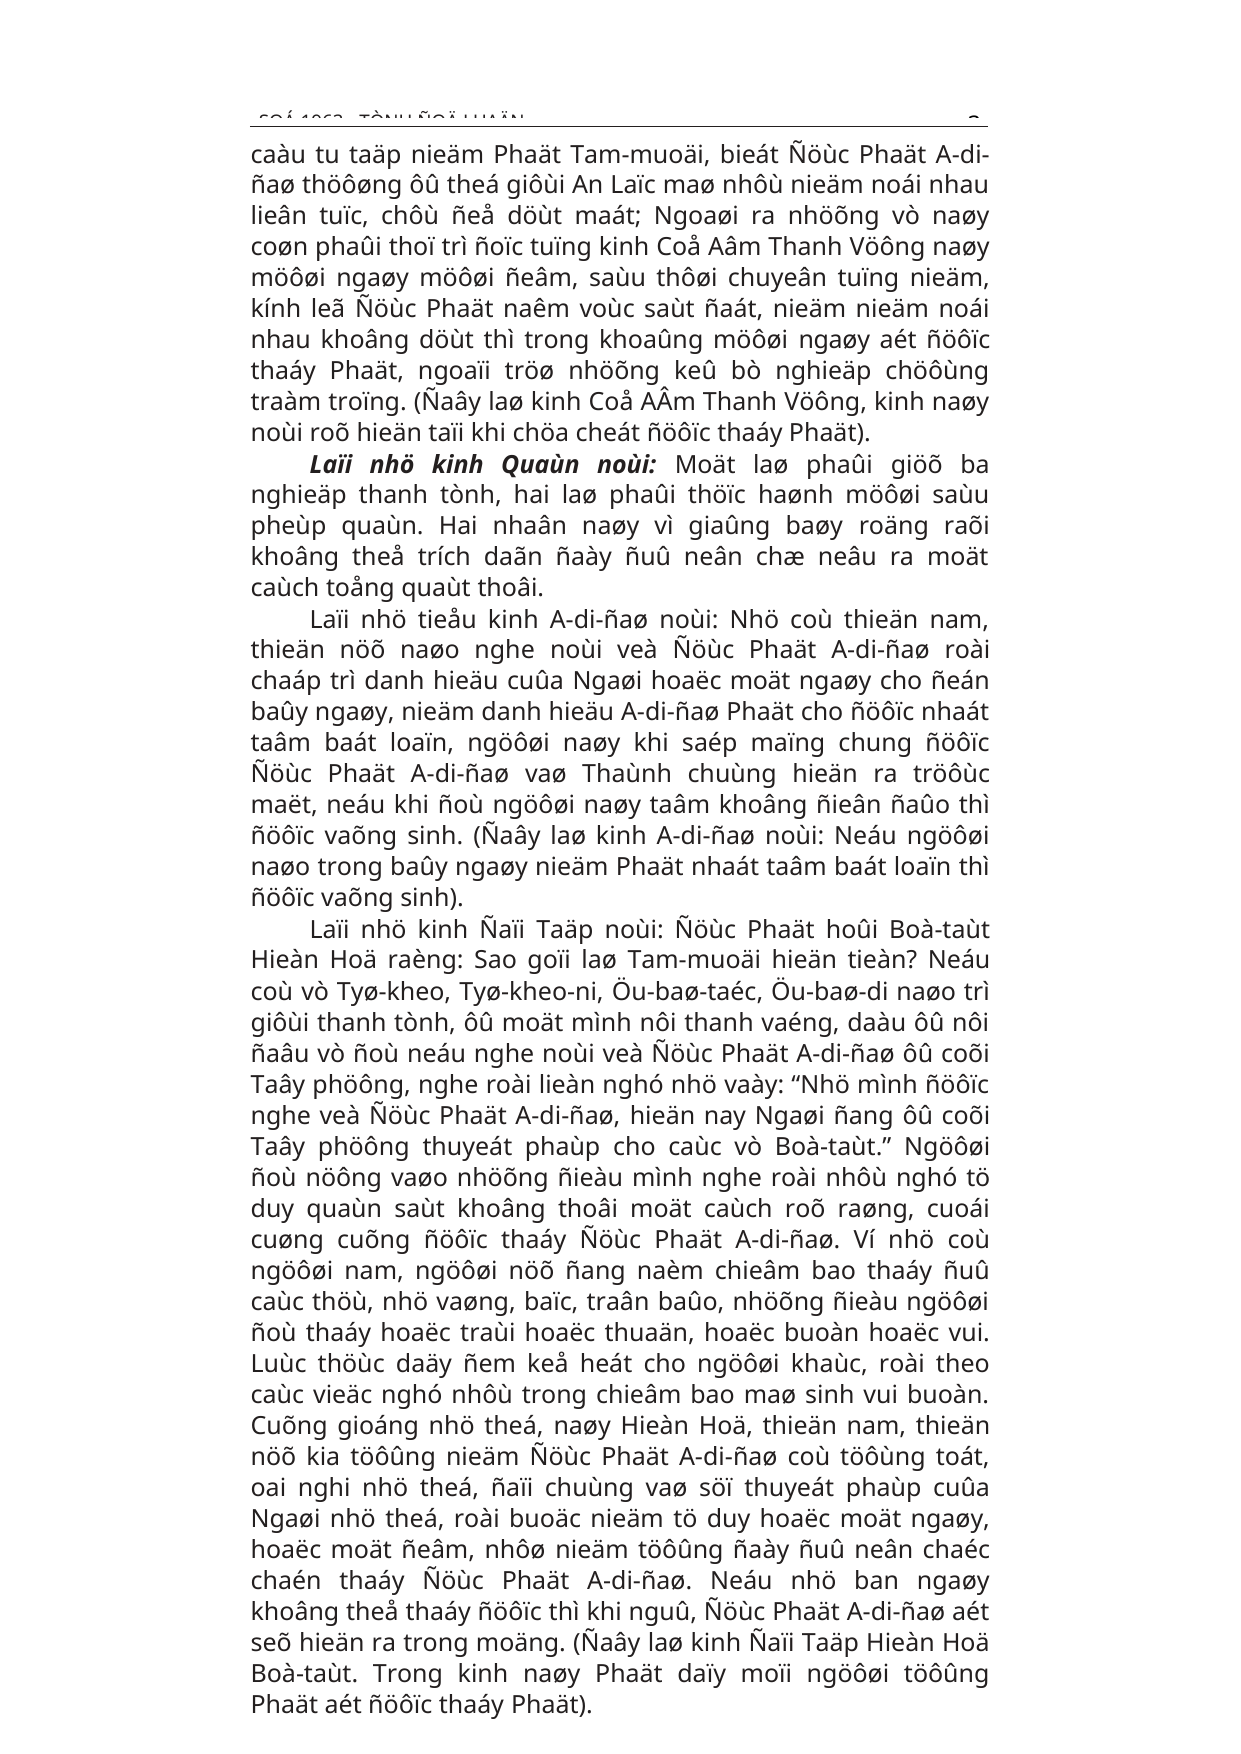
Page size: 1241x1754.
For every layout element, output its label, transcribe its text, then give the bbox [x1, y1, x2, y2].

text Laïi nhö kinh Ñaïi Taäp noùi: Ñöùc Phaät hoûi Boà-taùt Hieàn Hoä raèng: Sao goïi laø Tam-muoäi hieän tieàn? Neáu coù vò Tyø-kheo, Tyø-kheo-ni, Öu-baø-taéc, Öu-baø-di naøo trì giôùi thanh tònh, ôû moät mình nôi thanh vaéng, daàu ôû nôi ñaâu vò ñoù neáu nghe noùi veà Ñöùc Phaät A-di-ñaø ôû coõi Taây phöông, nghe roài lieàn nghó nhö vaày: “Nhö mình ñöôïc nghe veà Ñöùc Phaät A-di-ñaø, hieän nay Ngaøi ñang ôû coõi Taây phöông thuyeát phaùp cho caùc vò Boà-taùt.” Ngöôøi ñoù nöông vaøo nhöõng ñieàu mình nghe roài nhôù nghó tö duy quaùn saùt khoâng thoâi moät caùch roõ raøng, cuoái cuøng cuõng ñöôïc thaáy Ñöùc Phaät A-di-ñaø. Ví nhö coù ngöôøi nam, ngöôøi nöõ ñang naèm chieâm bao thaáy ñuû caùc thöù, nhö vaøng, baïc, traân baûo, nhöõng ñieàu ngöôøi ñoù thaáy hoaëc traùi hoaëc thuaän, hoaëc buoàn hoaëc vui. Luùc thöùc daäy ñem keå heát cho ngöôøi khaùc, roài theo caùc vieäc nghó nhôù trong chieâm bao maø sinh vui buoàn. Cuõng gioáng nhö theá, naøy Hieàn Hoä, thieän nam, thieän nöõ kia töôûng nieäm Ñöùc Phaät A-di-ñaø coù töôùng toát, oai nghi nhö theá, ñaïi chuùng vaø söï thuyeát phaùp cuûa Ngaøi nhö theá, roài buoäc nieäm tö duy hoaëc moät ngaøy, hoaëc moät ñeâm, nhôø nieäm töôûng ñaày ñuû neân chaéc chaén thaáy Ñöùc Phaät A-di-ñaø. Neáu nhö ban ngaøy khoâng theå thaáy ñöôïc thì khi nguû, Ñöùc Phaät A-di-ñaø aét seõ hieän ra trong moäng. (Ñaây laø kinh Ñaïi Taäp Hieàn Hoä Boà-taùt. Trong kinh naøy Phaät daïy moïi ngöôøi töôûng Phaät aét ñöôïc thaáy Phaät). [250, 914, 990, 1721]
text Laïi nhö tieåu kinh A-di-ñaø noùi: Nhö coù thieän nam, thieän nöõ naøo nghe noùi veà Ñöùc Phaät A-di-ñaø roài chaáp trì danh hieäu cuûa Ngaøi hoaëc moät ngaøy cho ñeán baûy ngaøy, nieäm danh hieäu A-di-ñaø Phaät cho ñöôïc nhaát taâm baát loaïn, ngöôøi naøy khi saép maïng chung ñöôïc Ñöùc Phaät A-di-ñaø vaø Thaùnh chuùng hieän ra tröôùc maët, neáu khi ñoù ngöôøi naøy taâm khoâng ñieân ñaûo thì ñöôïc vaõng sinh. (Ñaây laø kinh A-di-ñaø noùi: Neáu ngöôøi naøo trong baûy ngaøy nieäm Phaät nhaát taâm baát loaïn thì ñöôïc vaõng sinh). [250, 604, 990, 914]
text Laïi nhö kinh Quaùn noùi: Moät laø phaûi giöõ ba nghieäp thanh tònh, hai laø phaûi thöïc haønh möôøi saùu pheùp quaùn. Hai nhaân naøy vì giaûng baøy roäng raõi khoâng theå trích daãn ñaày ñuû neân chæ neâu ra moät caùch toång quaùt thoâi. [250, 449, 990, 604]
text caàu tu taäp nieäm Phaät Tam-muoäi, bieát Ñöùc Phaät A-di-ñaø thöôøng ôû theá giôùi An Laïc maø nhôù nieäm noái nhau lieân tuïc, chôù ñeå döùt maát; Ngoaøi ra nhöõng vò naøy coøn phaûi thoï trì ñoïc tuïng kinh Coå Aâm Thanh Vöông naøy möôøi ngaøy möôøi ñeâm, saùu thôøi chuyeân tuïng nieäm, kính leã Ñöùc Phaät naêm voùc saùt ñaát, nieäm nieäm noái nhau khoâng döùt thì trong khoaûng möôøi ngaøy aét ñöôïc thaáy Phaät, ngoaïi tröø nhöõng keû bò nghieäp chöôùng traàm troïng. (Ñaây laø kinh Coå AÂm Thanh Vöông, kinh naøy noùi roõ hieän taïi khi chöa cheát ñöôïc thaáy Phaät). [250, 138, 990, 449]
